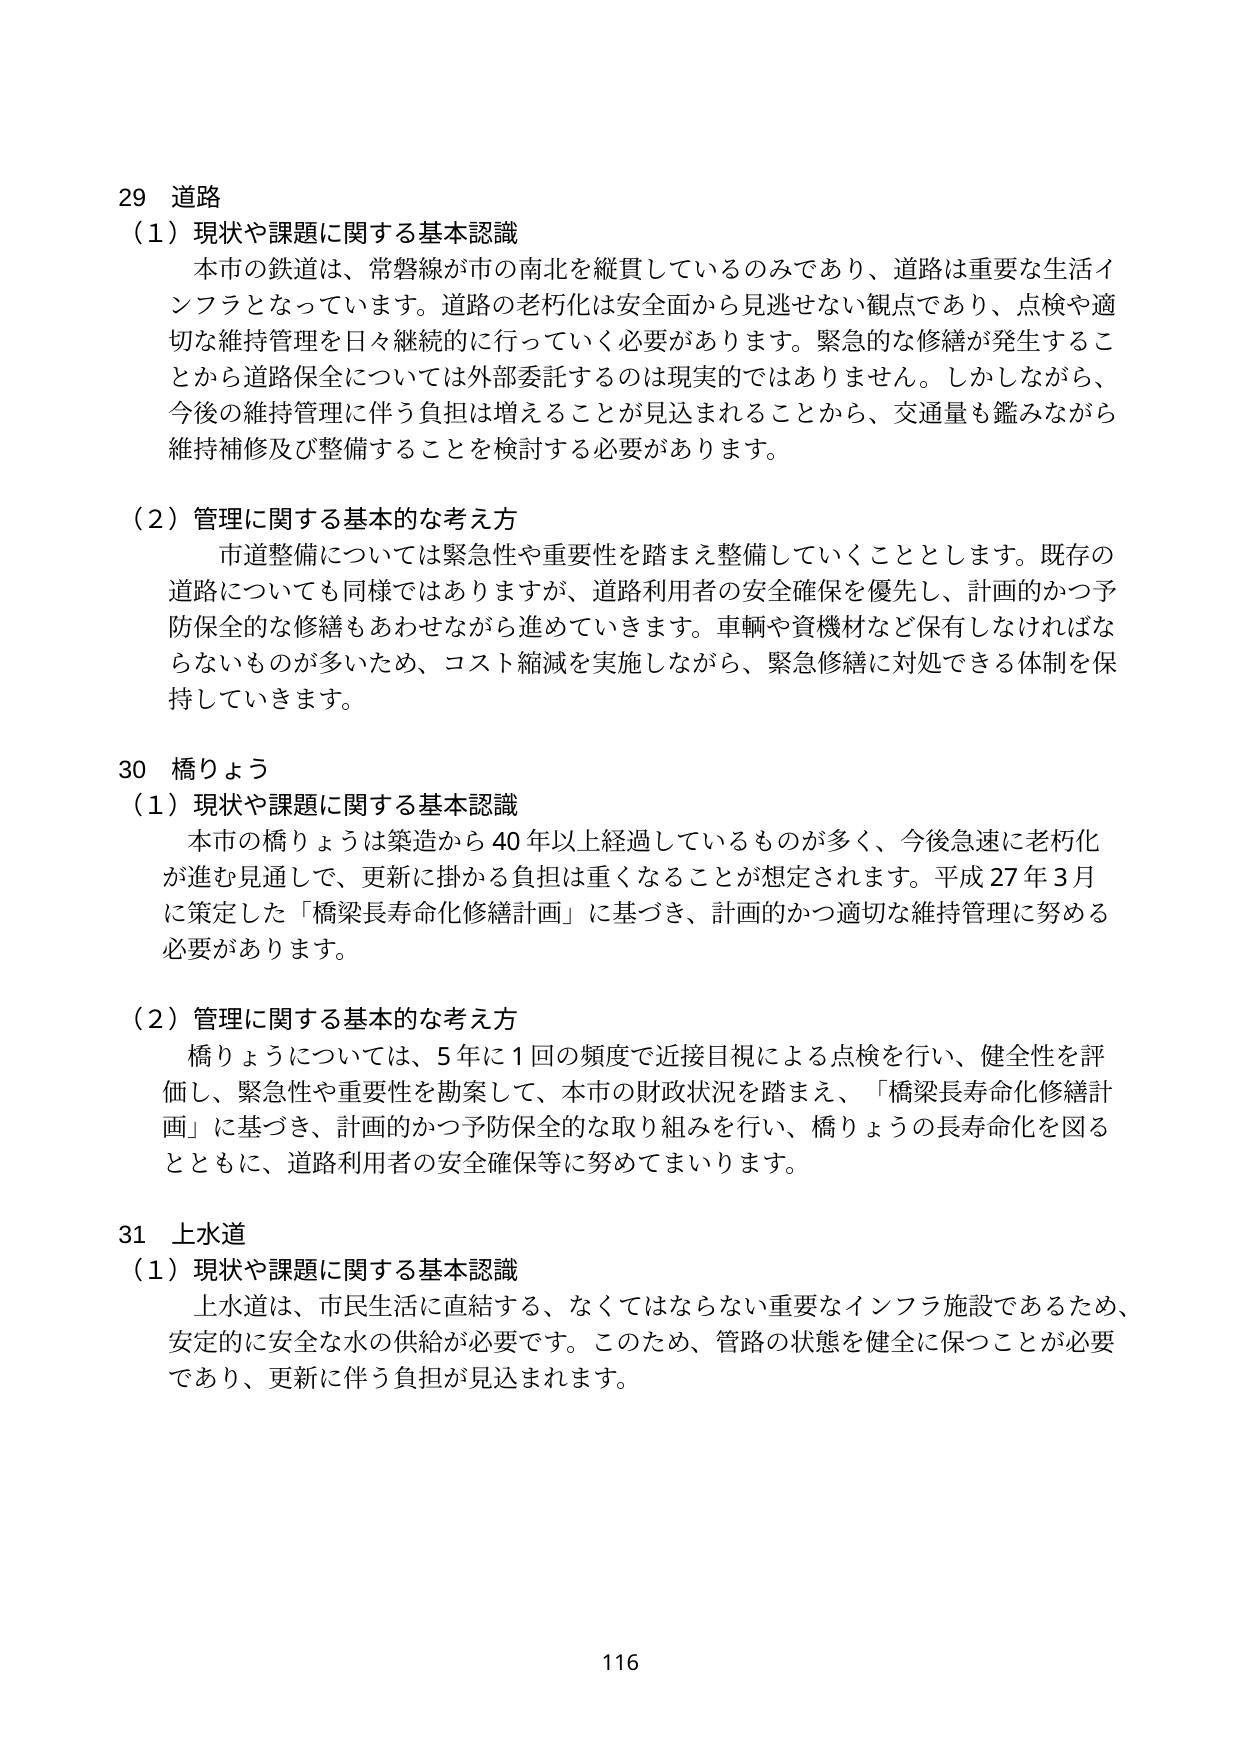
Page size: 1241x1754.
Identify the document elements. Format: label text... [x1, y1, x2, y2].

text （１）現状や課題に関する基本認識 [118, 786, 1122, 822]
text （２）管理に関する基本的な考え方 [118, 1000, 1122, 1036]
text （１）現状や課題に関する基本認識 [118, 213, 1122, 250]
text 橋りょうについては、5年に1回の頻度で近接目視による点検を行い、健全性を評価し、緊急性や重要性を勘案して、本市の財政状況を踏まえ、「橋梁長寿命化修繕計画」に基づき、計画的かつ予防保全的な取り組みを行い、橋りょうの長寿命化を図るとともに、道路利用者の安全確保等に努めてまいります。 [162, 1036, 1122, 1180]
text 本市の鉄道は、常磐線が市の南北を縦貫しているのみであり、道路は重要な生活インフラとなっています。道路の老朽化は安全面から見逃せない観点であり、点検や適切な維持管理を日々継続的に行っていく必要があります。緊急的な修繕が発生することから道路保全については外部委託するのは現実的ではありません。しかしながら、今後の維持管理に伴う負担は増えることが見込まれることから、交通量も鑑みながら維持補修及び整備することを検討する必要があります。 [118, 250, 1122, 465]
text 本市の橋りょうは築造から40年以上経過しているものが多く、今後急速に老朽化が進む見通しで、更新に掛かる負担は重くなることが想定されます。平成27年3月に策定した「橋梁長寿命化修繕計画」に基づき、計画的かつ適切な維持管理に努める必要があります。 [162, 822, 1122, 966]
subtitle 29 道路 [118, 177, 1122, 213]
text （２）管理に関する基本的な考え方 [118, 499, 1122, 536]
text 上水道は、市民生活に直結する、なくてはならない重要なインフラ施設であるため、安定的に安全な水の供給が必要です。このため、管路の状態を健全に保つことが必要であり、更新に伴う負担が見込まれます。 [118, 1287, 1122, 1394]
subtitle 30 橋りょう [118, 749, 1122, 786]
subtitle 31 上水道 [118, 1214, 1122, 1250]
text （１）現状や課題に関する基本認識 [118, 1250, 1122, 1287]
text 市道整備については緊急性や重要性を踏まえ整備していくこととします。既存の道路についても同様ではありますが、道路利用者の安全確保を優先し、計画的かつ予防保全的な修繕もあわせながら進めていきます。車輌や資機材など保有しなければならないものが多いため、コスト縮減を実施しながら、緊急修繕に対処できる体制を保持していきます。 [118, 536, 1122, 715]
